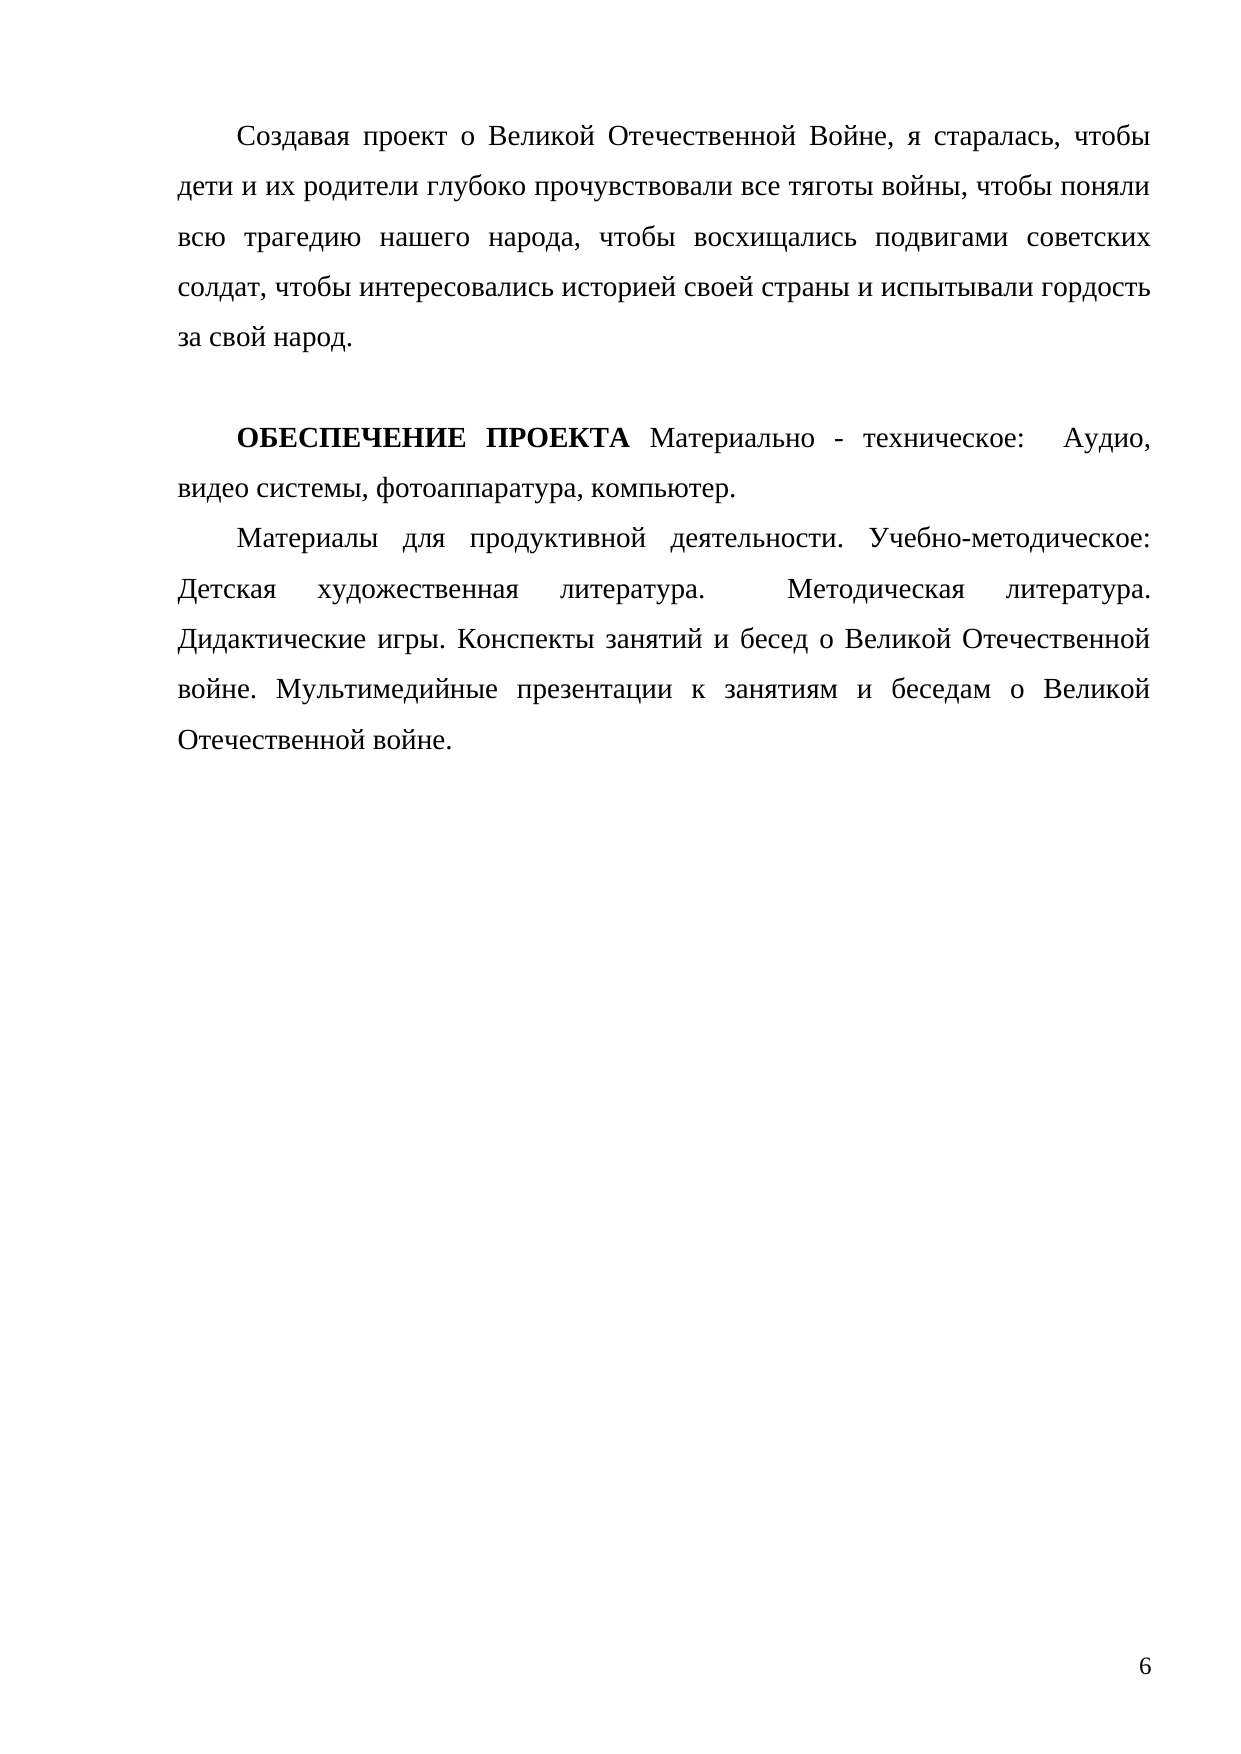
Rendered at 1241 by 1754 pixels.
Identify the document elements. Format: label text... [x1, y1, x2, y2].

text Материалы для продуктивной деятельности. Учебно-методическое: Детская художественная литература. Методическая литература. Дидактические игры. Конспекты занятий и бесед о Великой Отечественной войне. Мультимедийные презентации к занятиям и беседам о Великой Отечественной войне. [177, 521, 1152, 755]
text ОБЕСПЕЧЕНИЕ ПРОЕКТА Материально - техническое: Аудио, видео системы, фотоаппаратура, компьютер. [177, 420, 1152, 504]
text Создавая проект о Великой Отечественной Войне, я старалась, чтобы дети и их родители глубоко прочувствовали все тяготы войны, чтобы поняли всю трагедию нашего народа, чтобы восхищались подвигами советских солдат, чтобы интересовались историей своей страны и испытывали гордость за свой народ. [177, 118, 1152, 353]
